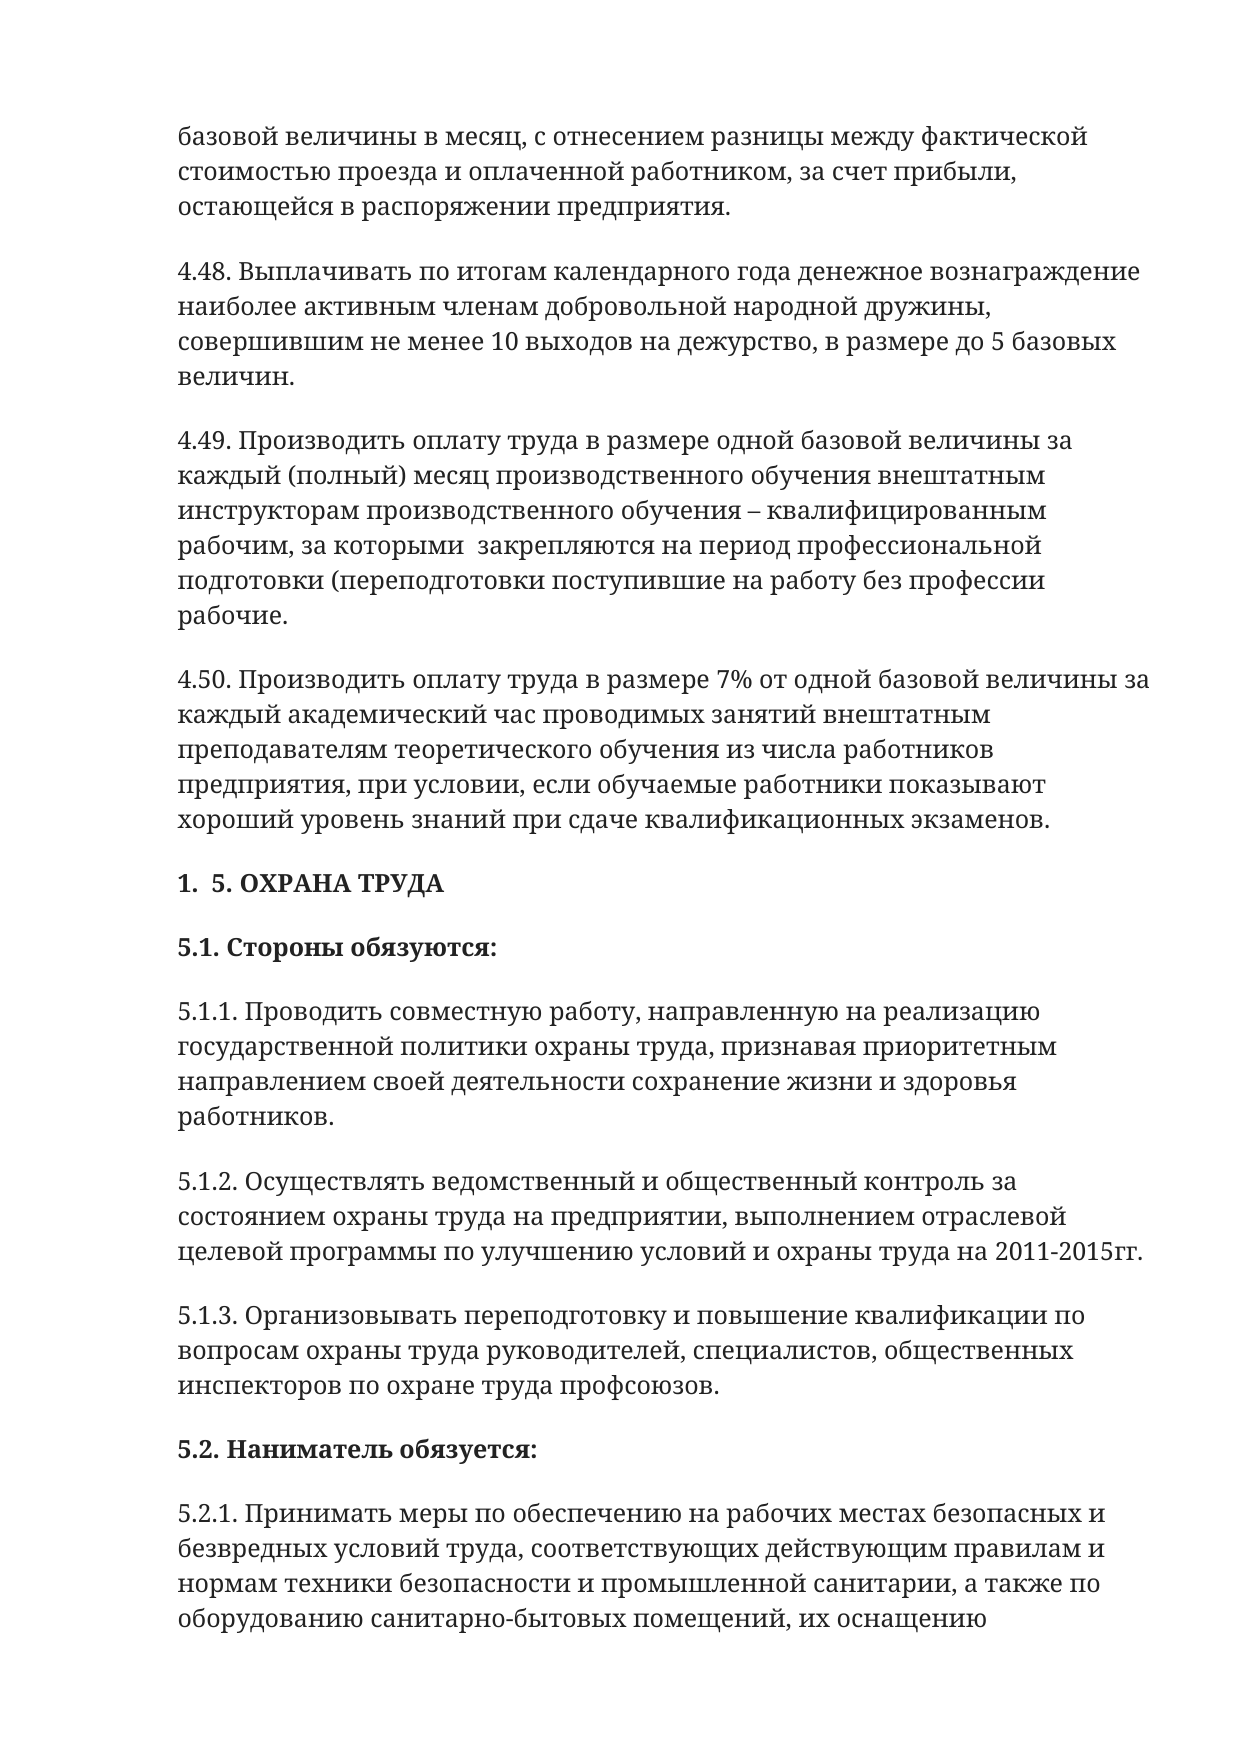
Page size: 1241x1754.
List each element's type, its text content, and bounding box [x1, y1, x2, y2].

text 5.1. Стороны обязуются: [177, 929, 1152, 964]
text 4.48. Выплачивать по итогам календарного года денежное вознаграждение наиболее активным членам добровольной народной дружины, совершившим не менее 10 выходов на дежурство, в размере до 5 базовых величин. [177, 252, 1152, 392]
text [177, 118, 1152, 223]
text 5.1.1. Проводить совместную работу, направленную на реализацию государственной политики охраны труда, признавая приоритетным направлением своей деятельности сохранение жизни и здоровья работников. [177, 993, 1152, 1133]
text 5.2. Наниматель обязуется: [177, 1431, 1152, 1466]
text 1. 5. ОХРАНА ТРУДА [177, 865, 1152, 900]
text 4.49. Производить оплату труда в размере одной базовой величины за каждый (полный) месяц производственного обучения внештатным инструкторам производственного обучения – квалифицированным рабочим, за которыми закрепляются на период профессиональной подготовки (переподготовки поступившие на работу без профессии рабочие. [177, 421, 1152, 631]
text 5.1.3. Организовывать переподготовку и повышение квалификации по вопросам охраны труда руководителей, специалистов, общественных инспекторов по охране труда профсоюзов. [177, 1296, 1152, 1401]
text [177, 1495, 1152, 1635]
text 5.1.2. Осуществлять ведомственный и общественный контроль за состоянием охраны труда на предприятии, выполнением отраслевой целевой программы по улучшению условий и охраны труда на 2011-2015гг. [177, 1162, 1152, 1267]
text 4.50. Производить оплату труда в размере 7% от одной базовой величины за каждый академический час проводимых занятий внештатным преподавателям теоретического обучения из числа работников предприятия, при условии, если обучаемые работники показывают хороший уровень знаний при сдаче квалификационных экзаменов. [177, 661, 1152, 836]
